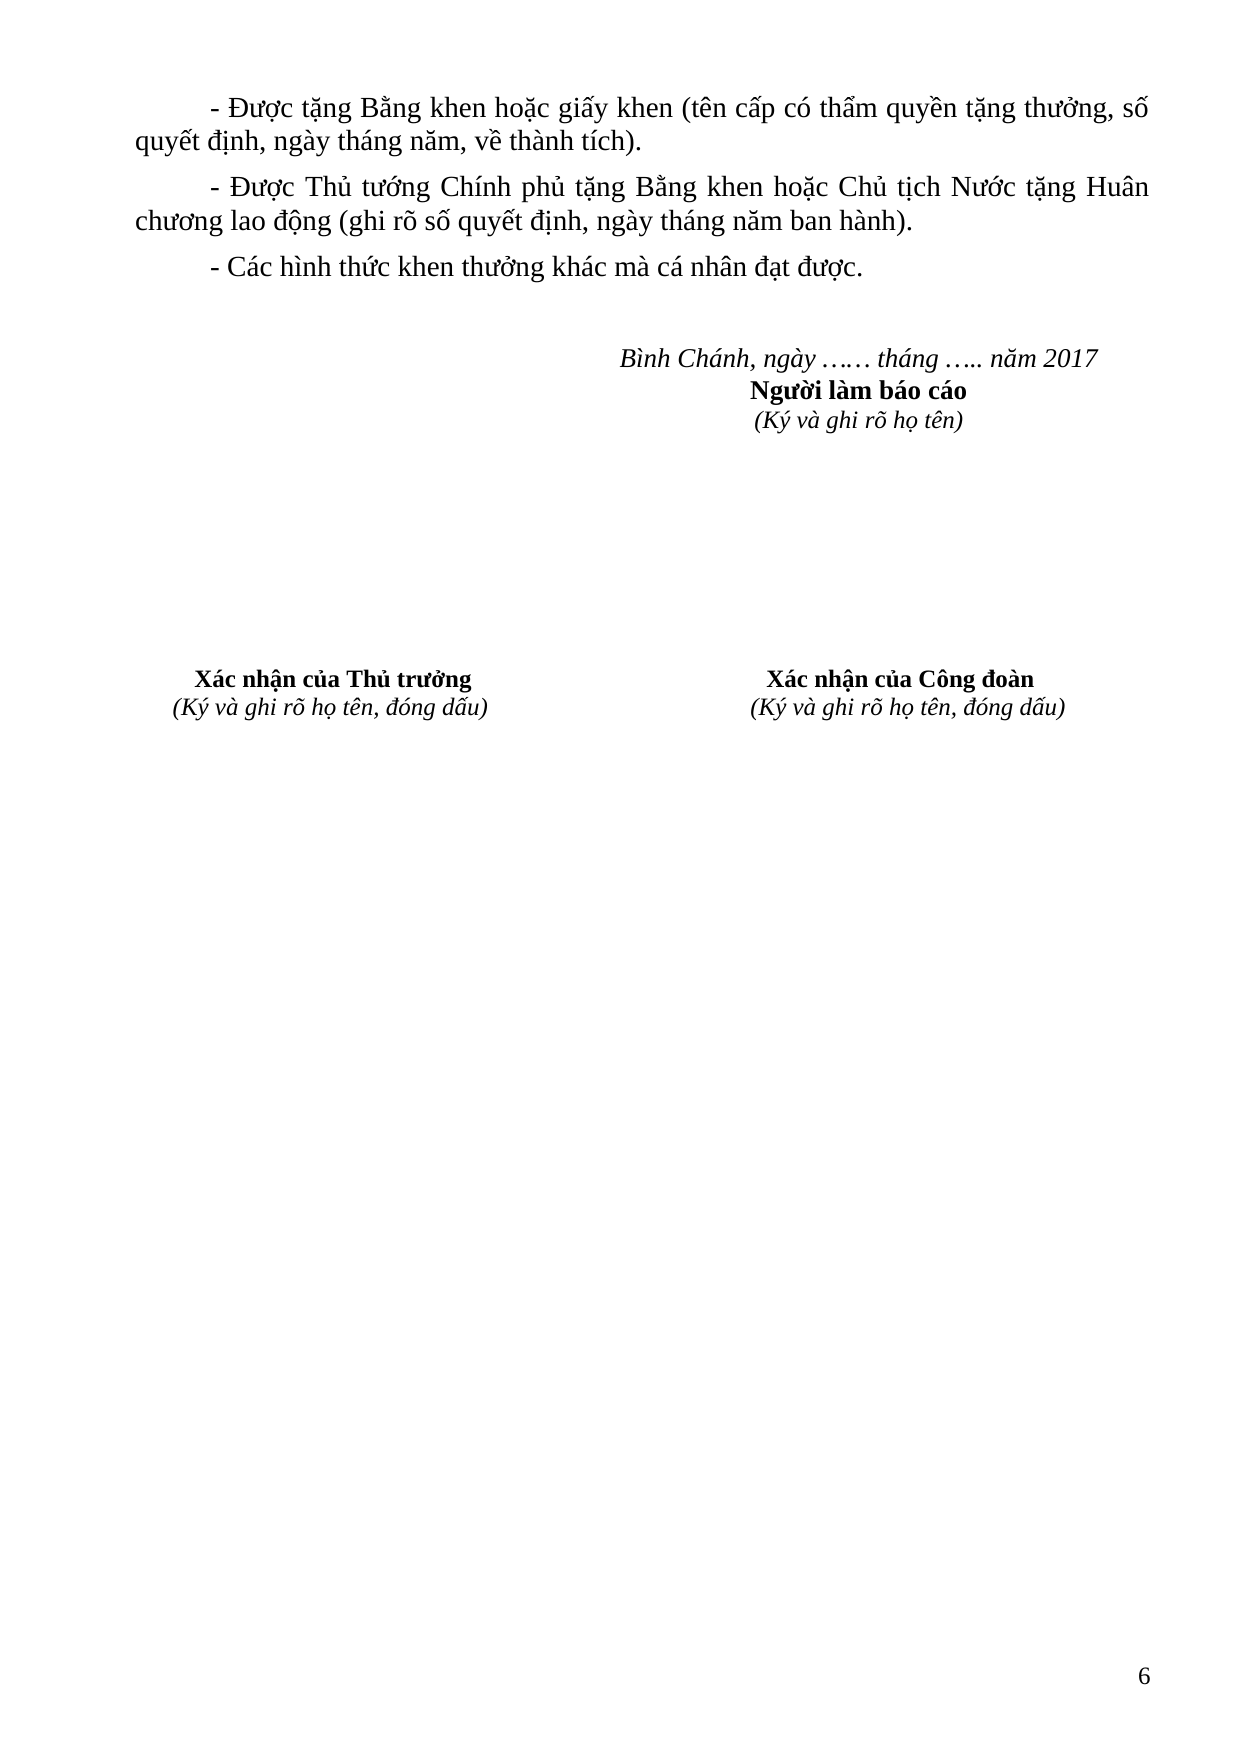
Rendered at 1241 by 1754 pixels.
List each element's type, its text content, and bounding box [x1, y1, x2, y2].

text - Được Thủ tướng Chính phủ tặng Bằng khen hoặc Chủ tịch Nước tặng Huân chương lao động (ghi rõ số quyết định, ngày tháng năm ban hành). [135, 169, 1150, 237]
text Xác nhận của Thủ trưởng Xác nhận của Công đoàn [135, 664, 1150, 692]
text Bình Chánh, ngày …… tháng ….. năm 2017 [135, 343, 1150, 374]
text - Được tặng Bằng khen hoặc giấy khen (tên cấp có thẩm quyền tặng thưởng, số quyết định, ngày tháng năm, về thành tích). [135, 90, 1150, 157]
text (Ký và ghi rõ họ tên, đóng dấu) (Ký và ghi rõ họ tên, đóng dấu) [135, 692, 1150, 721]
text Người làm báo cáo [135, 374, 1150, 405]
text - Các hình thức khen thưởng khác mà cá nhân đạt được. [135, 249, 1150, 283]
text (Ký và ghi rõ họ tên) [135, 405, 1150, 434]
